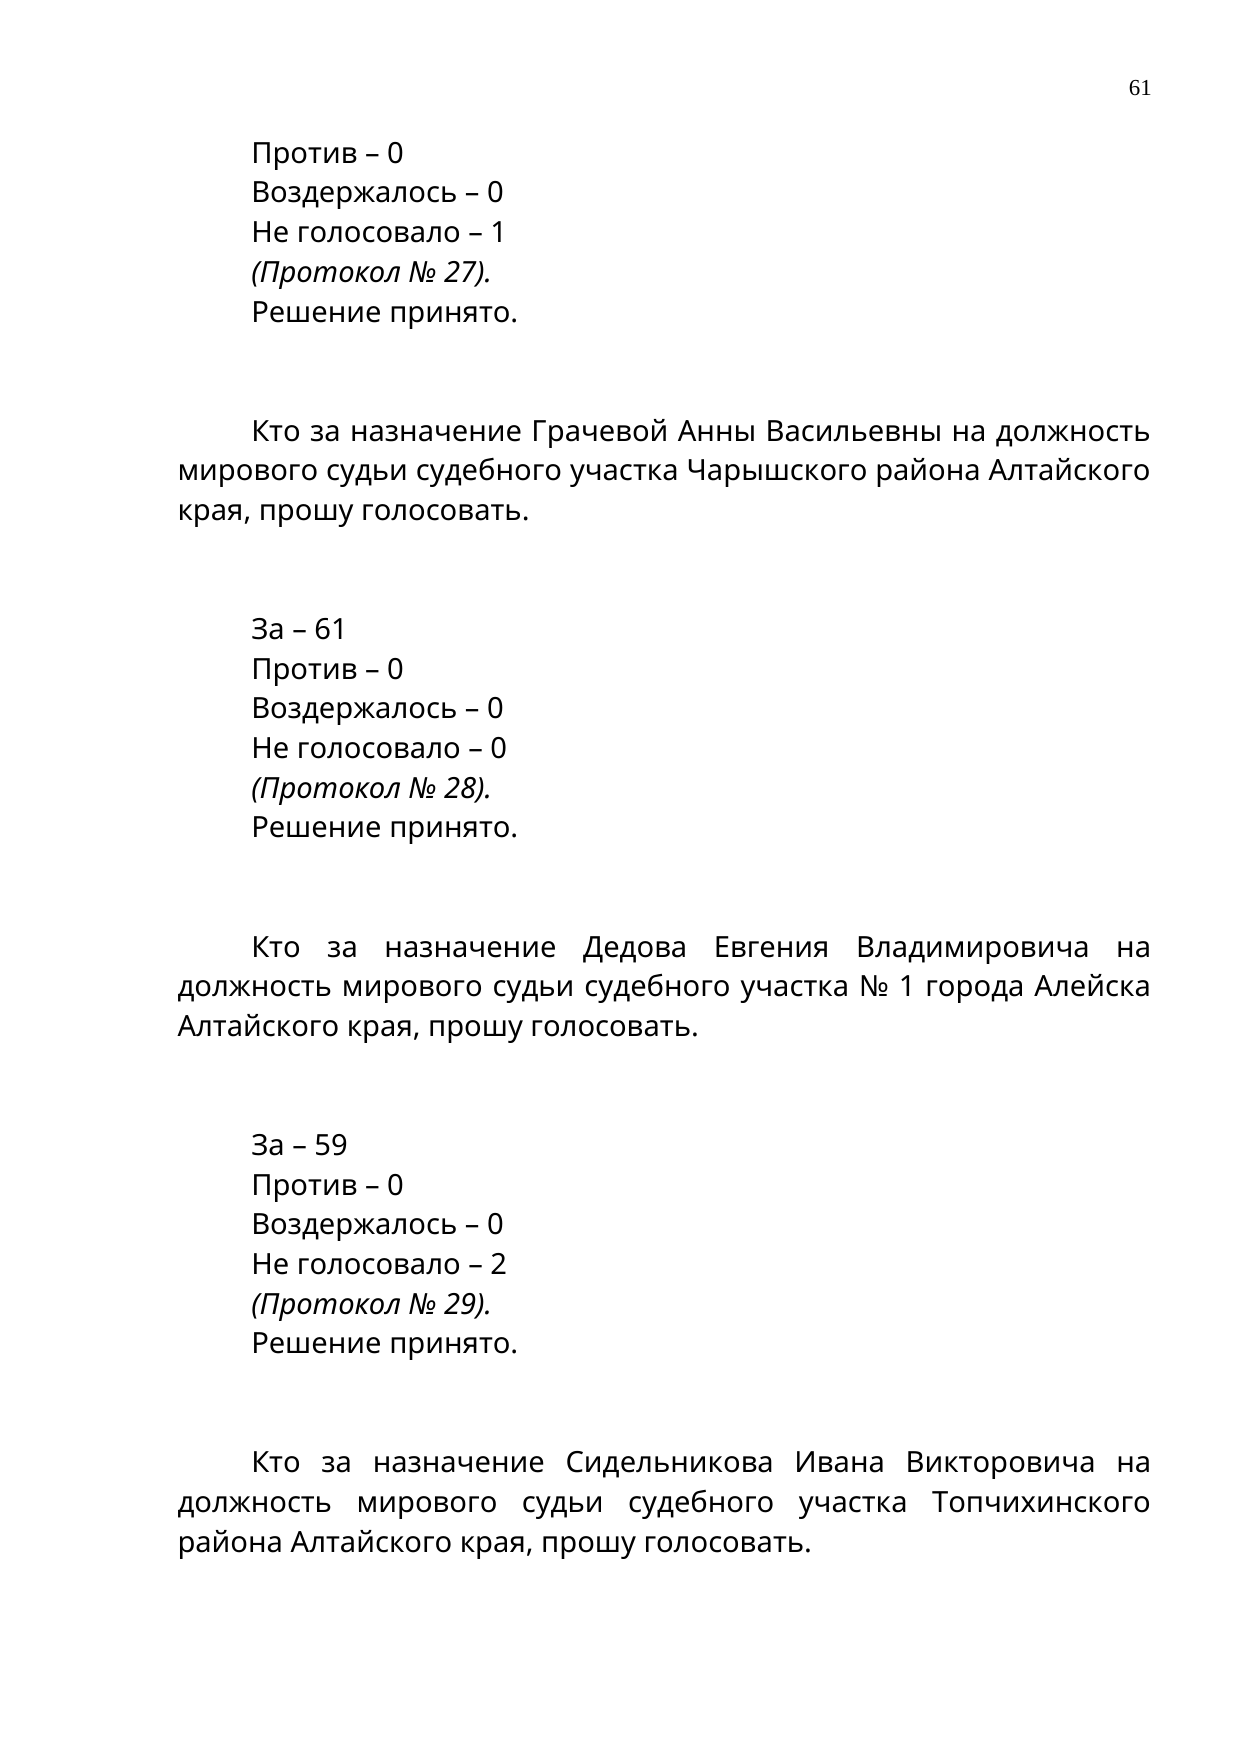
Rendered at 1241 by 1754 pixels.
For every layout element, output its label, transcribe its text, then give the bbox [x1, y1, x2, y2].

text (Протокол № 29). [177, 1283, 1152, 1323]
text Против – 0 [177, 648, 1152, 688]
text За – 61 [177, 608, 1152, 648]
text Кто за назначение Грачевой Анны Васильевны на должность мирового судьи судебного участка Чарышского района Алтайского края, прошу голосовать. [177, 410, 1152, 529]
text Воздержалось – 0 [177, 688, 1152, 727]
text Решение принято. [177, 291, 1152, 331]
text Против – 0 [177, 132, 1152, 172]
text (Протокол № 28). [177, 767, 1152, 807]
text Не голосовало – 2 [177, 1243, 1152, 1283]
text Не голосовало – 1 [177, 211, 1152, 251]
text За – 59 [177, 1124, 1152, 1164]
text Против – 0 [177, 1164, 1152, 1204]
text Решение принято. [177, 807, 1152, 846]
text Кто за назначение Сидельникова Ивана Викторовича на должность мирового судьи судебного участка Топчихинского района Алтайского края, прошу голосовать. [177, 1442, 1152, 1561]
text Воздержалось – 0 [177, 172, 1152, 211]
text Воздержалось – 0 [177, 1204, 1152, 1243]
text Кто за назначение Дедова Евгения Владимировича на должность мирового судьи судебного участка № 1 города Алейска Алтайского края, прошу голосовать. [177, 926, 1152, 1045]
text Решение принято. [177, 1323, 1152, 1362]
text (Протокол № 27). [177, 251, 1152, 291]
text Не голосовало – 0 [177, 727, 1152, 767]
